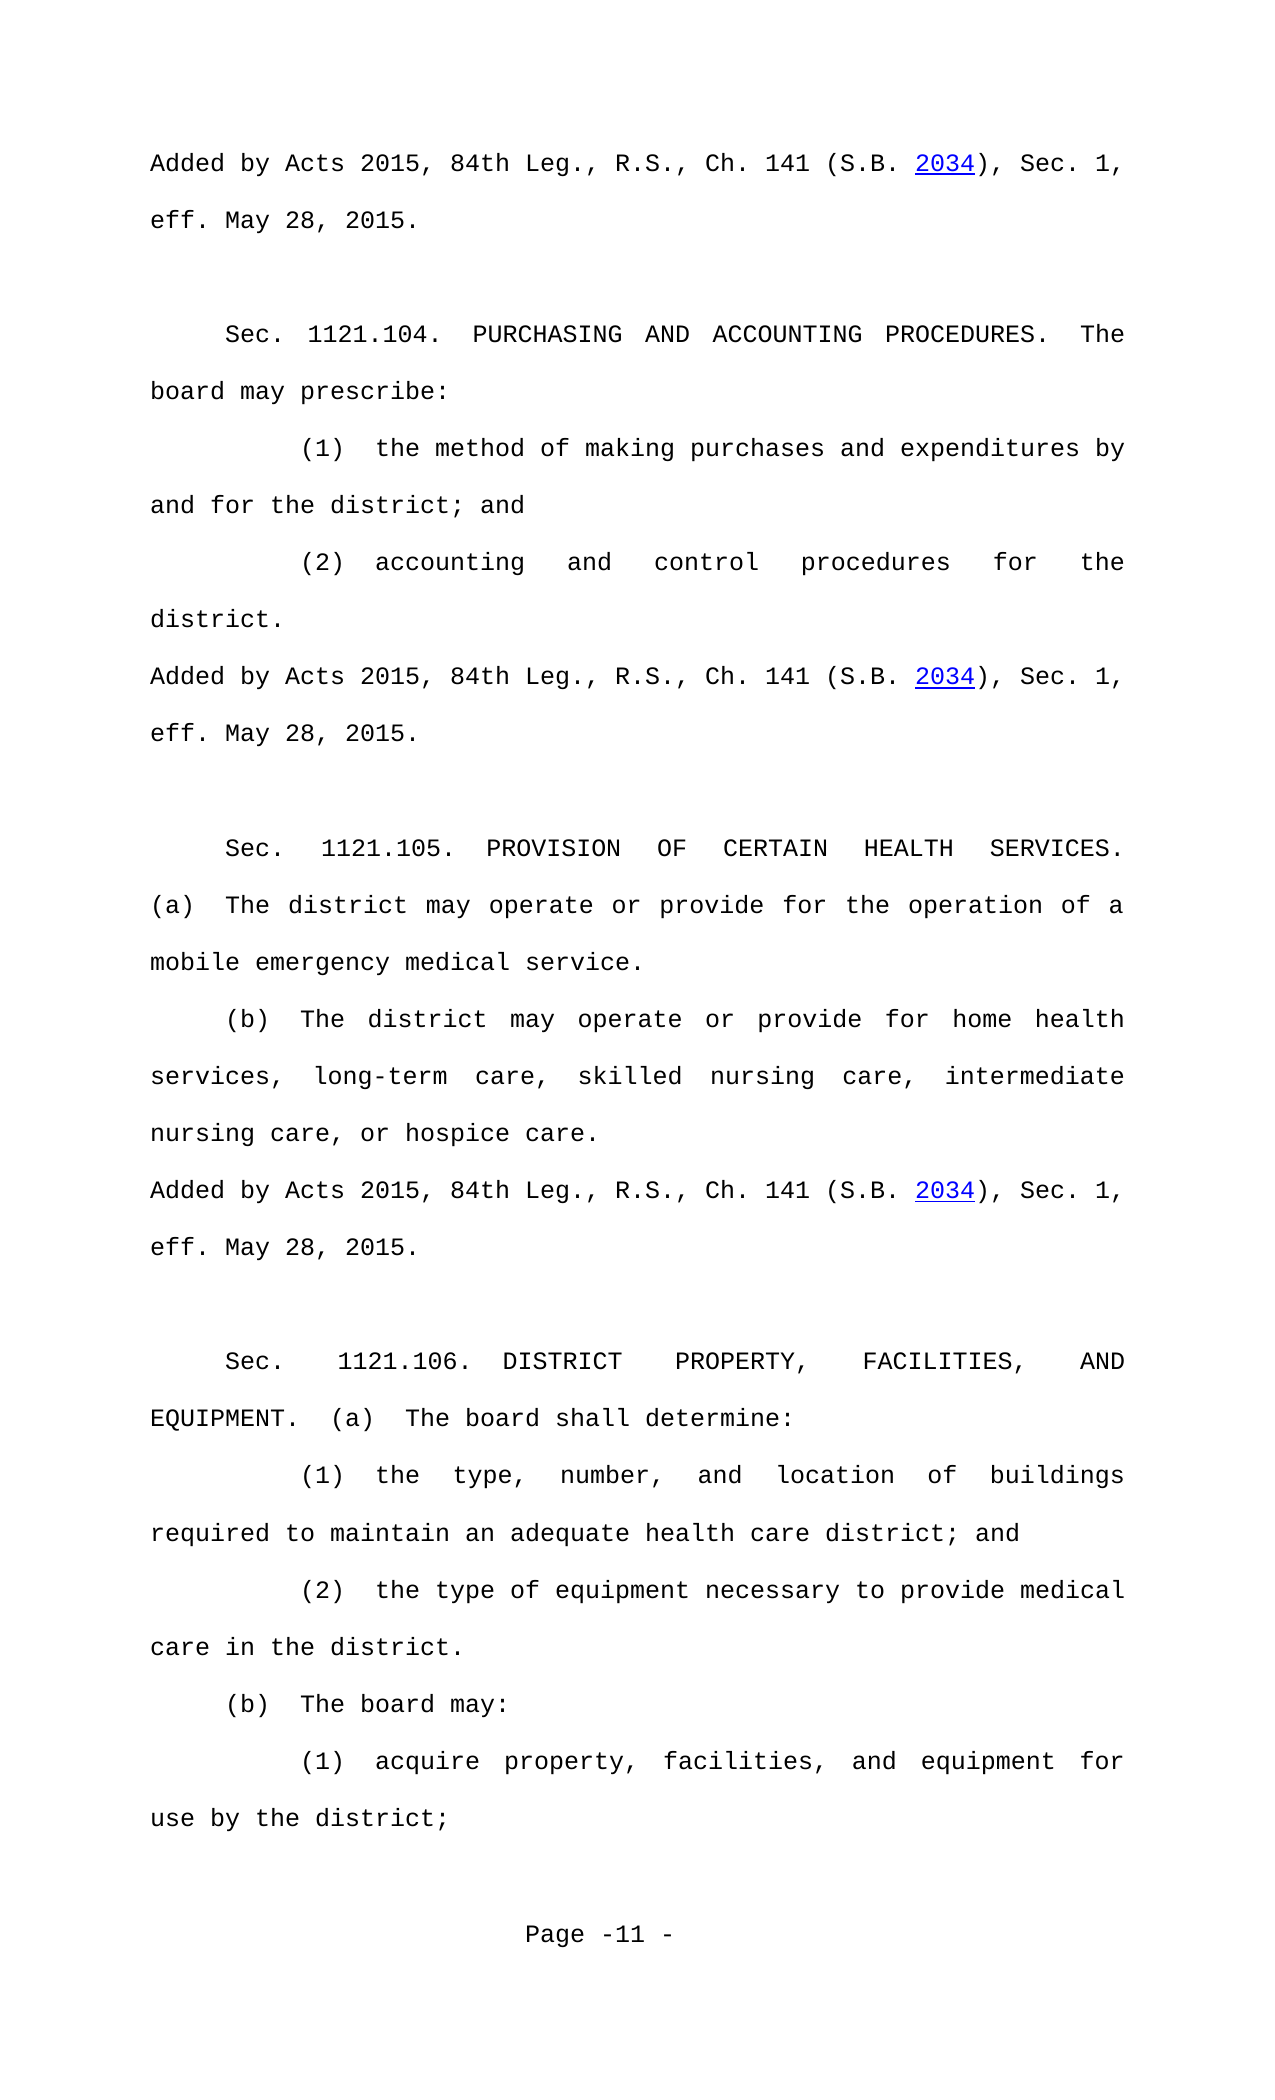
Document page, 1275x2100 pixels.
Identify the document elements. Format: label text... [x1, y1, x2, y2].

text (b) The board may: [150, 1691, 1125, 1720]
text (1) the type, number, and location of buildings required to maintain an adequate health care district; and [150, 1463, 1125, 1548]
text (2) the type of equipment necessary to provide medical care in the district. [150, 1577, 1125, 1663]
text (b) The district may operate or provide for home health services, long-term care, skilled nursing care, intermediate nursing care, or hospice care. [150, 1006, 1125, 1149]
text Added by Acts 2015, 84th Leg., R.S., Ch. 141 (S.B. 2034), Sec. 1, eff. May 28, 2015. [150, 150, 1125, 236]
text (2) accounting and control procedures for the district. [150, 549, 1125, 635]
text (1) acquire property, facilities, and equipment for use by the district; [150, 1748, 1125, 1834]
text Added by Acts 2015, 84th Leg., R.S., Ch. 141 (S.B. 2034), Sec. 1, eff. May 28, 2015. [150, 664, 1125, 749]
text (1) the method of making purchases and expenditures by and for the district; and [150, 435, 1125, 521]
text Sec. 1121.105. PROVISION OF CERTAIN HEALTH SERVICES. (a) The district may operate or provide for the operation of a mobile emergency medical service. [150, 835, 1125, 978]
text Added by Acts 2015, 84th Leg., R.S., Ch. 141 (S.B. 2034), Sec. 1, eff. May 28, 2015. [150, 1177, 1125, 1263]
text Sec. 1121.106. DISTRICT PROPERTY, FACILITIES, AND EQUIPMENT. (a) The board shall determine: [150, 1349, 1125, 1434]
text Sec. 1121.104. PURCHASING AND ACCOUNTING PROCEDURES. The board may prescribe: [150, 321, 1125, 407]
